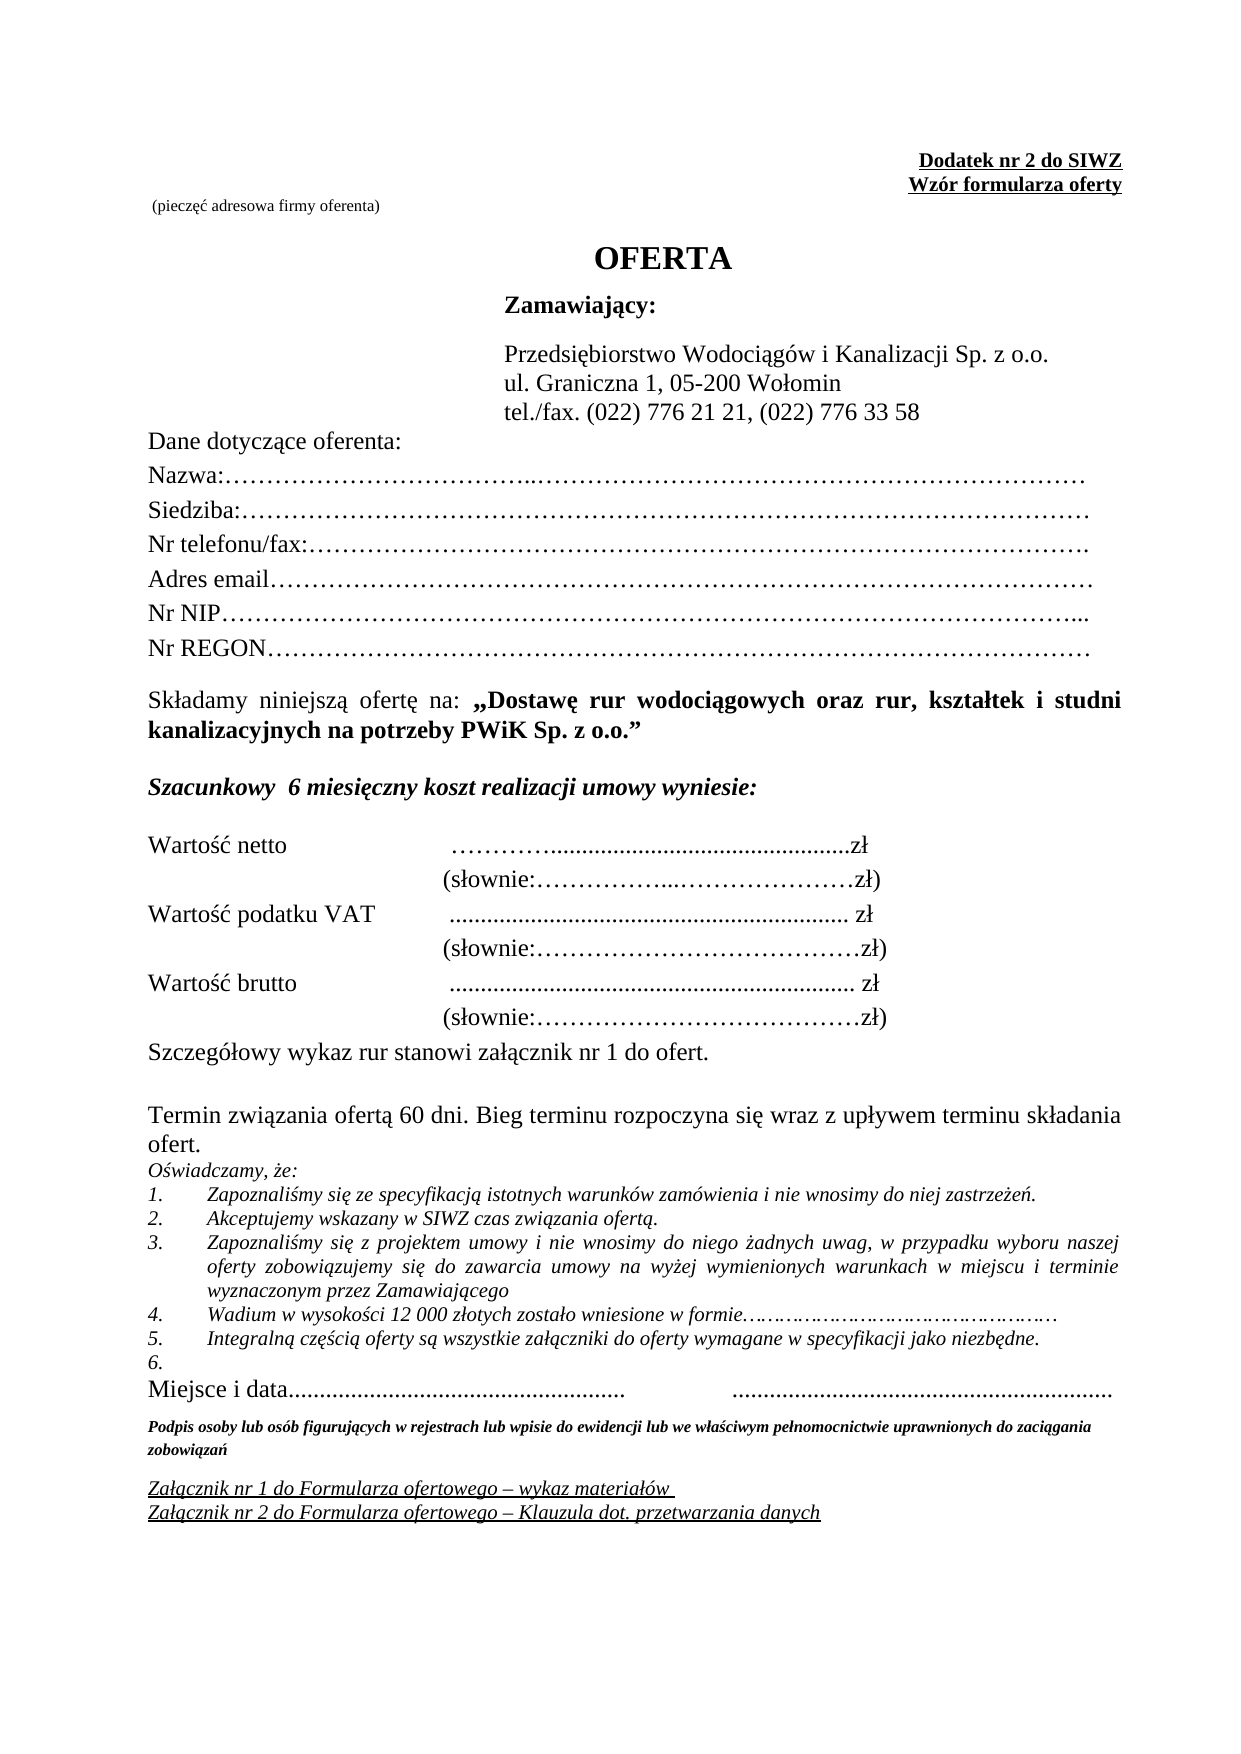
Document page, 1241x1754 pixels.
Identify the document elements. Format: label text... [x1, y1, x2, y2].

text Nazwa:………………………………..………………………………………………………… [148, 460, 1122, 489]
text Wartość brutto ................................................................. zł (słownie:…………………………………zł) [148, 968, 1122, 1031]
text Dane dotyczące oferenta: [148, 426, 1122, 454]
text (pieczęć adresowa firmy oferenta) [148, 196, 1122, 215]
text ul. Graniczna 1, 05-200 Wołomin [504, 368, 1122, 397]
text Adres email……………………………………………………………………………………… [148, 564, 1122, 592]
text OFERTA [204, 238, 1122, 276]
text (słownie:……………...…………………zł) [369, 864, 1122, 893]
text Termin związania ofertą 60 dni. Bieg terminu rozpoczyna się wraz z upływem terminu składania ofert. [148, 1100, 1122, 1158]
text Załącznik nr 2 do Formularza ofertowego – Klauzula dot. przetwarzania danych [148, 1500, 1122, 1524]
text Zamawiający: [473, 291, 1122, 319]
text Dodatek nr 2 do SIWZ [148, 148, 1122, 172]
text Siedziba:………………………………………………………………………………………… [148, 495, 1122, 523]
list Zapoznaliśmy się ze specyfikacją istotnych warunków zamówienia i nie wnosimy do niej zastrzeżeń. [148, 1182, 1122, 1206]
text Nr REGON……………………………………………………………………………………… [148, 633, 1122, 661]
text Szacunkowy 6 miesięczny koszt realizacji umowy wyniesie: [148, 772, 1122, 801]
text Przedsiębiorstwo Wodociągów i Kanalizacji Sp. z o.o. [504, 339, 1122, 368]
text Wzór formularza oferty [667, 172, 1122, 196]
list Akceptujemy wskazany w SIWZ czas związania ofertą. [148, 1206, 1122, 1230]
text Szczegółowy wykaz rur stanowi załącznik nr 1 do ofert. [148, 1037, 1122, 1066]
text Podpis osoby lub osób figurujących w rejestrach lub wpisie do ewidencji lub we właściwym pełnomocnictwie uprawnionych do zaciągania zobowiązań [148, 1417, 1122, 1459]
text Wartość netto …………................................................zł [148, 830, 1122, 859]
text Oświadczamy, że: [148, 1158, 1122, 1182]
list Wadium w wysokości 12 000 złotych zostało wniesione w formie…………………………………………… [148, 1302, 1122, 1326]
text Składamy niniejszą ofertę na: „Dostawę rur wodociągowych oraz rur, kształtek i studni kanalizacyjnych na potrzeby PWiK Sp. z o.o.” [148, 681, 1122, 744]
text Nr NIP…………………………………………………………………………………………... [148, 598, 1122, 627]
list Zapoznaliśmy się z projektem umowy i nie wnosimy do niego żadnych uwag, w przypadku wyboru naszej oferty zobowiązujemy się do zawarcia umowy na wyżej wymienionych warunkach w miejscu i terminie wyznaczonym przez Zamawiającego [148, 1230, 1122, 1302]
text tel./fax. (022) 776 21 21, (022) 776 33 58 [504, 397, 1122, 426]
text Wartość podatku VAT ................................................................ zł (słownie:…………………………………zł) [148, 899, 1122, 962]
text Nr telefonu/fax:…………………………………………………………………………………. [148, 529, 1122, 558]
list Integralną częścią oferty są wszystkie załączniki do oferty wymagane w specyfikacji jako niezbędne. [148, 1326, 1122, 1350]
text Załącznik nr 1 do Formularza ofertowego – wykaz materiałów [148, 1476, 1122, 1500]
text Miejsce i data...................................................... ............................................................. [148, 1374, 1122, 1403]
